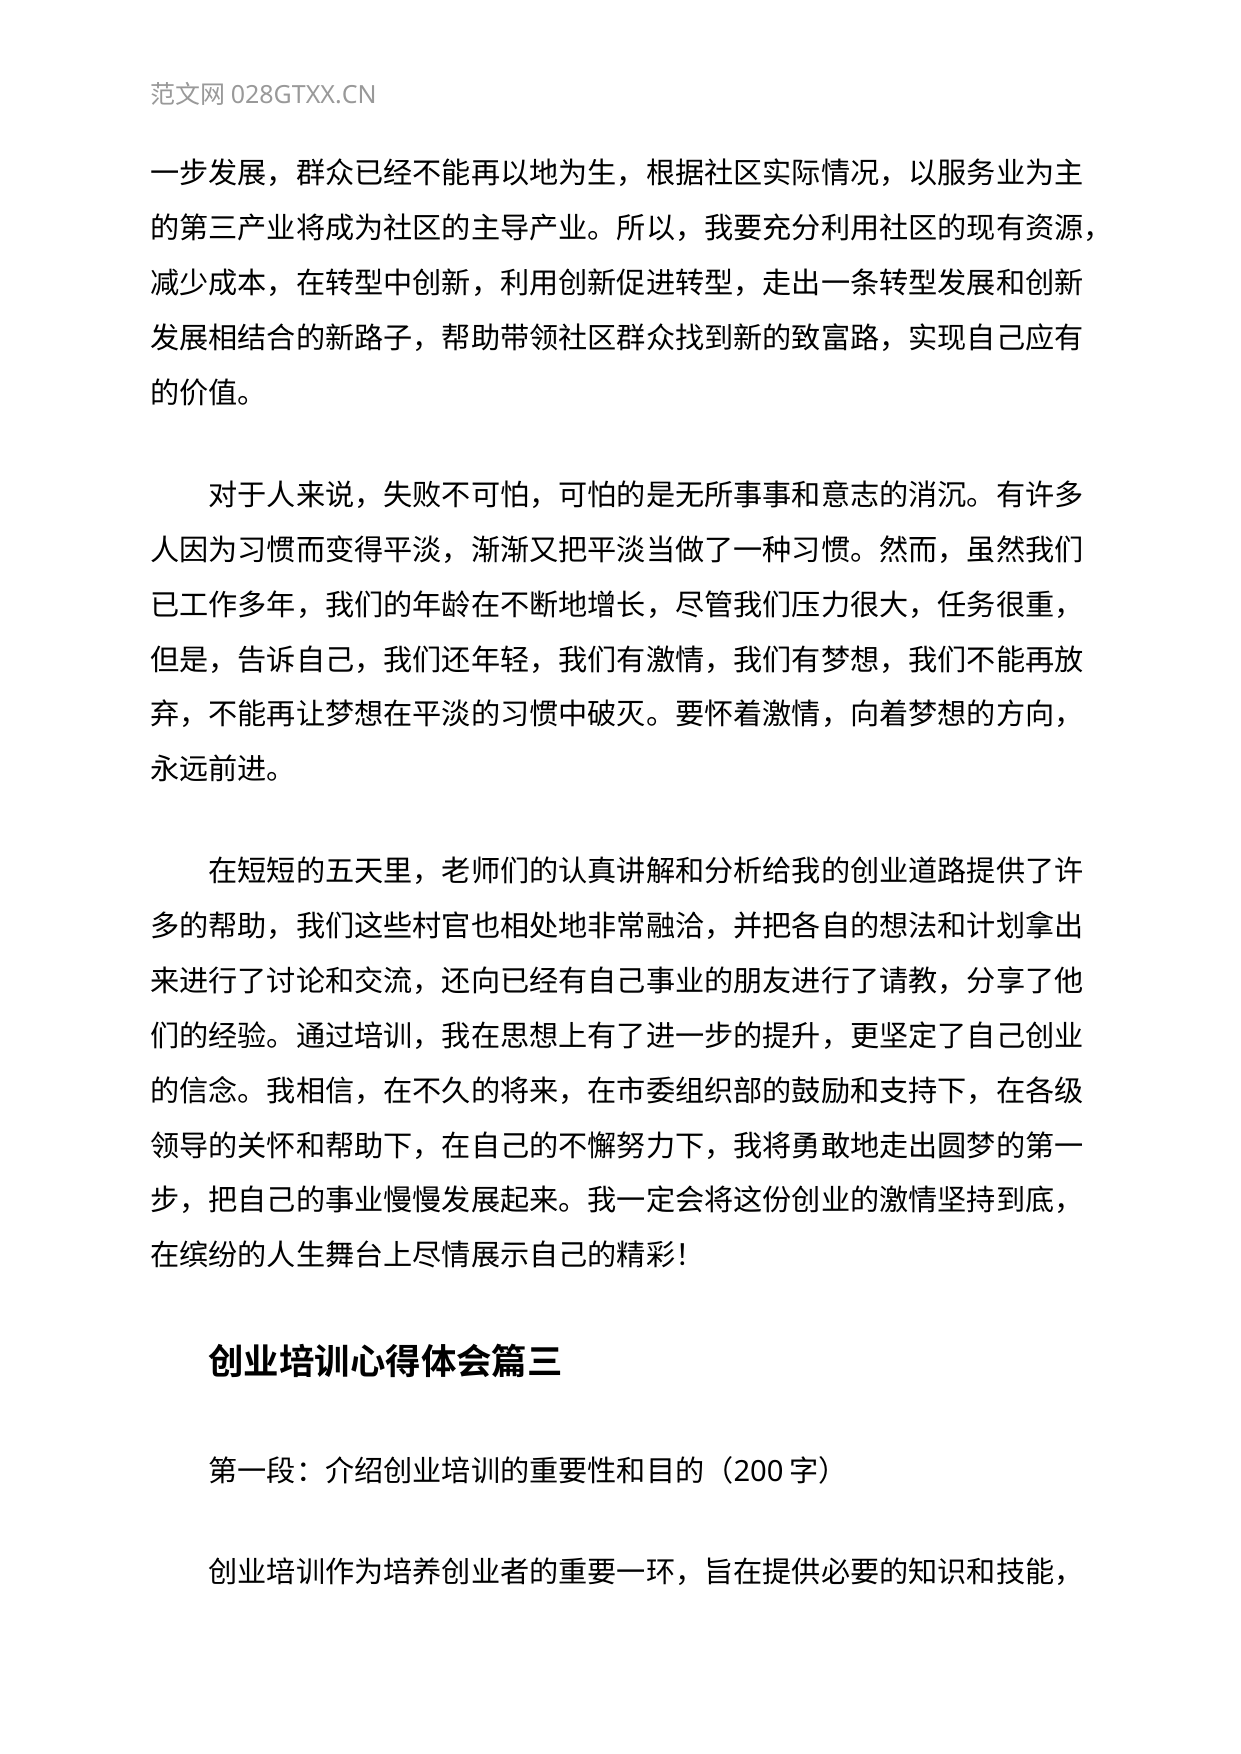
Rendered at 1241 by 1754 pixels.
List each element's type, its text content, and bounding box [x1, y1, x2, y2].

text 第一段：介绍创业培训的重要性和目的（200字） [150, 1447, 1090, 1489]
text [150, 1549, 1090, 1591]
text 在短短的五天里，老师们的认真讲解和分析给我的创业道路提供了许多的帮助，我们这些村官也相处地非常融洽，并把各自的想法和计划拿出来进行了讨论和交流，还向已经有自己事业的朋友进行了请教，分享了他们的经验。通过培训，我在思想上有了进一步的提升，更坚定了自己创业的信念。我相信，在不久的将来，在市委组织部的鼓励和支持下，在各级领导的关怀和帮助下，在自己的不懈努力下，我将勇敢地走出圆梦的第一步，把自己的事业慢慢发展起来。我一定会将这份创业的激情坚持到底，在缤纷的人生舞台上尽情展示自己的精彩！ [150, 848, 1090, 1274]
text 创业培训心得体会篇三 [150, 1334, 1090, 1385]
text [150, 150, 1090, 412]
text 对于人来说，失败不可怕，可怕的是无所事事和意志的消沉。有许多人因为习惯而变得平淡，渐渐又把平淡当做了一种习惯。然而，虽然我们已工作多年，我们的年龄在不断地增长，尽管我们压力很大，任务很重，但是，告诉自己，我们还年轻，我们有激情，我们有梦想，我们不能再放弃，不能再让梦想在平淡的习惯中破灭。要怀着激情，向着梦想的方向，永远前进。 [150, 471, 1090, 788]
